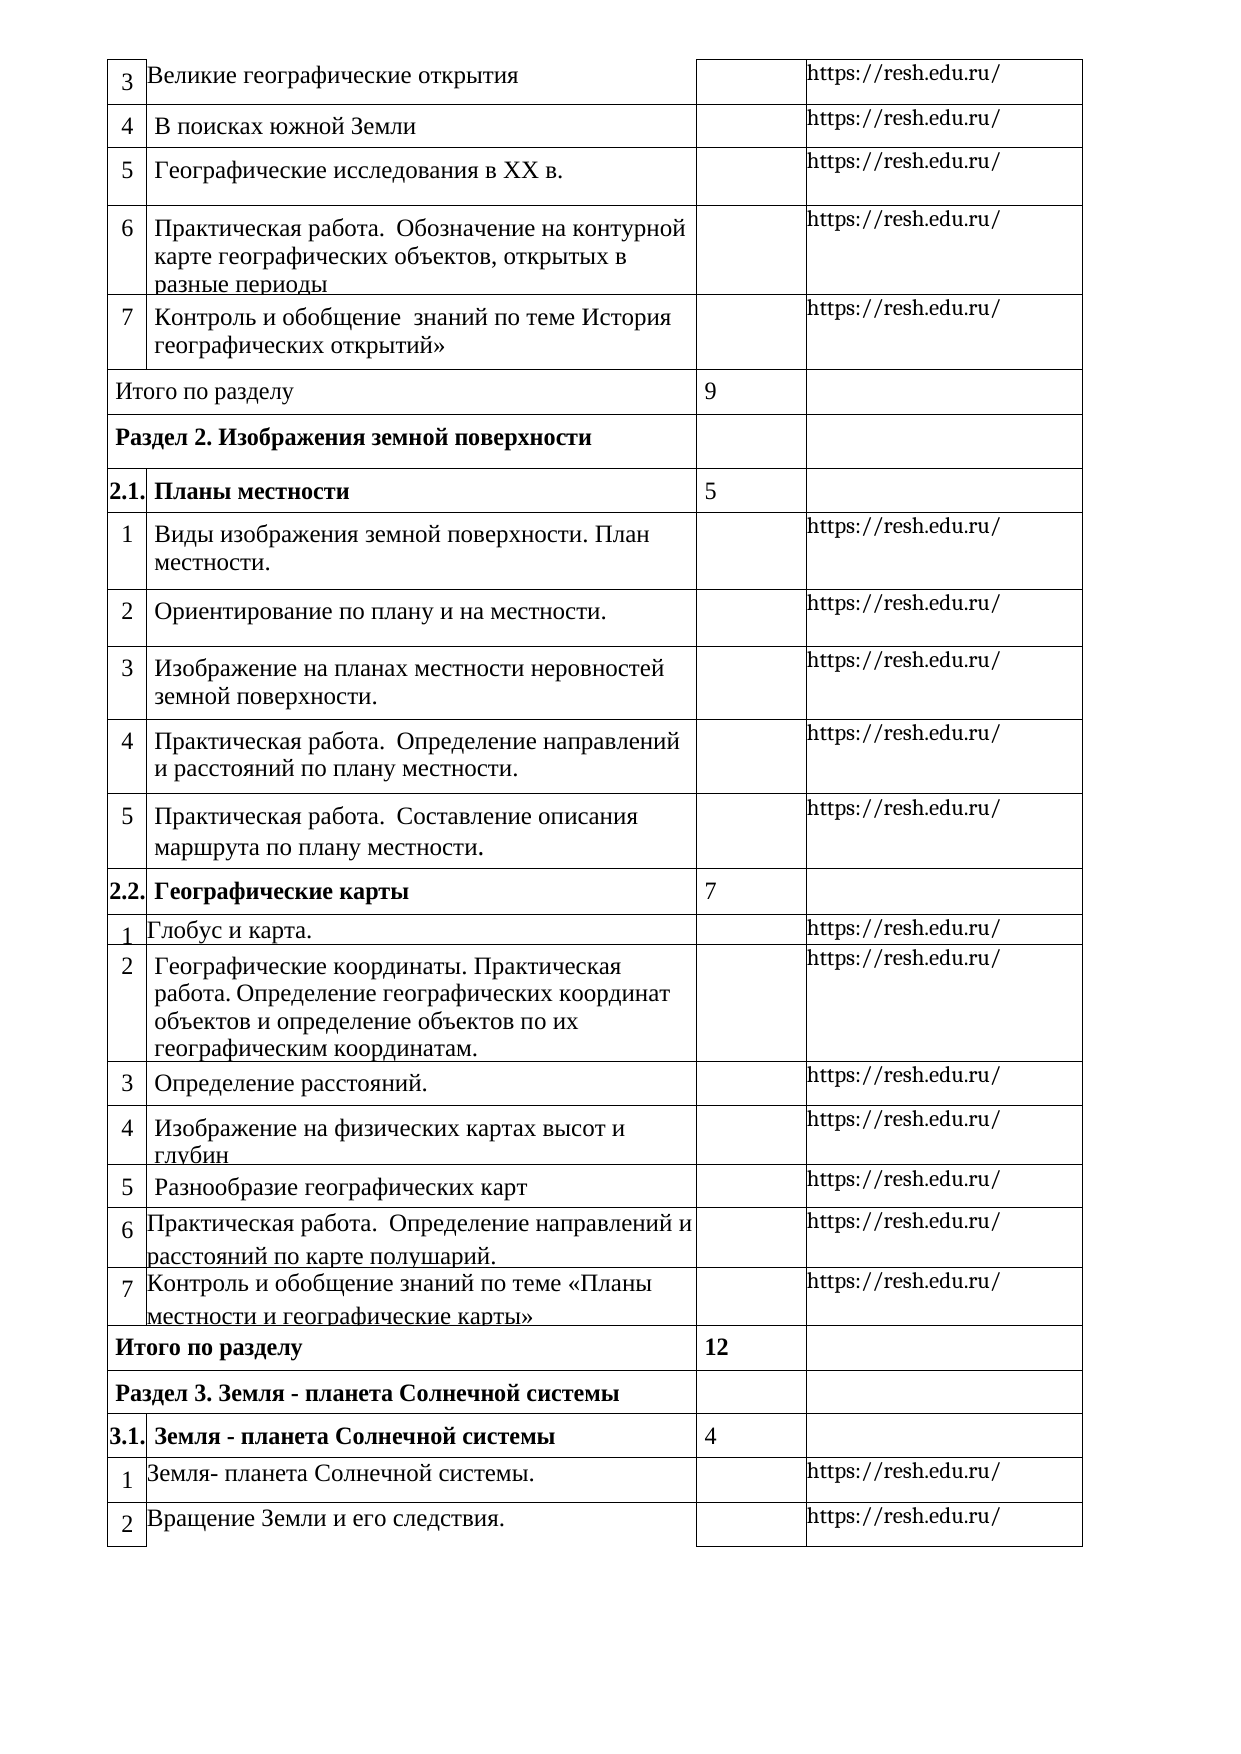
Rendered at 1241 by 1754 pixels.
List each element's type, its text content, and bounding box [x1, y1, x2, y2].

table_cell Виды изображения земной поверхности. План местности. [147, 513, 696, 589]
table_cell Ориентирование по плану и на местности. [147, 590, 696, 646]
table_cell Географические исследования в ХХ в. [147, 148, 696, 205]
table_cell [697, 513, 806, 589]
table_cell 3 [108, 647, 146, 718]
table_cell Глобус и карта. [147, 915, 696, 943]
table_cell [697, 1268, 806, 1324]
table_cell Практическая работа. Определение направлений и расстояний по плану местности. [147, 720, 696, 793]
table_cell [697, 794, 806, 868]
table_cell В поисках южной Земли [147, 105, 696, 147]
table_cell 2.1. [108, 469, 146, 512]
table_cell https://resh.edu.ru/ [807, 1458, 1082, 1502]
table_cell Практическая работа. Составление описания маршрута по плану местности. [147, 794, 696, 868]
table_cell [697, 295, 806, 368]
table_cell https://resh.edu.ru/ [807, 148, 1082, 205]
table_cell Изображение на планах местности неровностей земной поверхности. [147, 647, 696, 718]
table_cell 4 [108, 105, 146, 147]
table_cell Раздел 3. Земля - планета Солнечной системы [108, 1371, 696, 1413]
table_cell [697, 720, 806, 793]
table_cell Великие географические открытия [147, 59, 696, 103]
table_cell https://resh.edu.ru/ [807, 720, 1082, 793]
table_cell [807, 415, 1082, 468]
table_cell https://resh.edu.ru/ [807, 1165, 1082, 1207]
table_cell 5 [108, 794, 146, 868]
table_cell Итого по разделу [108, 1326, 696, 1370]
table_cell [807, 105, 1082, 147]
table_cell https://resh.edu.ru/ [807, 945, 1082, 1061]
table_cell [807, 1503, 1082, 1546]
table_cell 7 [108, 1268, 146, 1324]
table_cell Земля - планета Солнечной системы [147, 1414, 696, 1457]
table_cell [697, 1062, 806, 1105]
table_cell 9 [697, 370, 806, 414]
table_cell [697, 915, 806, 943]
table_cell [697, 1165, 806, 1207]
table_cell Разнообразие географических карт [147, 1165, 696, 1207]
table_cell 5 [108, 148, 146, 205]
table_cell https://resh.edu.ru/ [807, 513, 1082, 589]
table_cell Контроль и обобщение знаний по теме История географических открытий» [147, 295, 696, 368]
table_cell Вращение Земли и его следствия. [147, 1503, 696, 1546]
table_cell Изображение на физических картах высот и глубин [147, 1106, 696, 1164]
table_cell https://resh.edu.ru/ [807, 1208, 1082, 1267]
table_cell Раздел 2. Изображения земной поверхности [108, 415, 696, 468]
table_cell [807, 1371, 1082, 1413]
table_cell [697, 1106, 806, 1164]
table_cell [697, 105, 806, 147]
table_cell [807, 1414, 1082, 1457]
table_cell https://resh.edu.ru/ [807, 794, 1082, 868]
table_cell [697, 945, 806, 1061]
table_cell [807, 469, 1082, 512]
table_cell Практическая работа. Обозначение на контурной карте географических объектов, открытых в разные периоды [147, 206, 696, 294]
table_cell https://resh.edu.ru/ [807, 915, 1082, 943]
table_cell 12 [697, 1326, 806, 1370]
table_cell [697, 647, 806, 718]
table_cell [697, 206, 806, 294]
table_cell Земля- планета Солнечной системы. [147, 1458, 696, 1502]
table_cell https://resh.edu.ru/ [807, 590, 1082, 646]
table_cell [697, 1503, 806, 1546]
table_cell [697, 590, 806, 646]
table_cell Практическая работа. Определение направлений и расстояний по карте полушарий. [147, 1208, 696, 1267]
table_cell https://resh.edu.ru/ [807, 1268, 1082, 1324]
table_cell 3 [108, 1062, 146, 1105]
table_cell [807, 60, 1082, 103]
table_cell [807, 869, 1082, 914]
table_cell 5 [108, 1165, 146, 1207]
table_cell Географические координаты. Практическая работа. Определение географических координат объектов и определение объектов по их географическим координатам. [147, 945, 696, 1061]
table_cell [807, 370, 1082, 414]
table_cell https://resh.edu.ru/ [807, 1106, 1082, 1164]
table_cell 1 [108, 1458, 146, 1502]
table_cell 5 [697, 469, 806, 512]
table_cell 2 [108, 590, 146, 646]
table_cell 6 [108, 206, 146, 294]
table_cell Географические карты [147, 869, 696, 914]
table_cell 4 [697, 1414, 806, 1457]
table_cell [697, 60, 806, 103]
table_cell Итого по разделу [108, 370, 696, 414]
table_cell https://resh.edu.ru/ [807, 206, 1082, 294]
table_cell 1 [108, 513, 146, 589]
table_cell 4 [108, 720, 146, 793]
table_cell 6 [108, 1208, 146, 1267]
table_cell 4 [108, 1106, 146, 1164]
table_cell 3.1. [108, 1414, 146, 1457]
table_cell https://resh.edu.ru/ [807, 295, 1082, 368]
table_cell 7 [108, 295, 146, 368]
table_cell [697, 415, 806, 468]
table_cell Определение расстояний. [147, 1062, 696, 1105]
table_cell [697, 148, 806, 205]
table_cell 2.2. [108, 869, 146, 914]
table_cell [697, 1458, 806, 1502]
table_cell Контроль и обобщение знаний по теме «Планы местности и географические карты» [147, 1268, 696, 1324]
table_cell Планы местности [147, 469, 696, 512]
table_cell [697, 1208, 806, 1267]
table_cell 1 [108, 915, 146, 943]
table_cell https://resh.edu.ru/ [807, 647, 1082, 718]
table_cell 3 [108, 60, 146, 103]
table_cell [807, 1326, 1082, 1370]
table_cell [697, 1371, 806, 1413]
table_cell https://resh.edu.ru/ [807, 1062, 1082, 1105]
table_cell 7 [697, 869, 806, 914]
table_cell 2 [108, 945, 146, 1061]
table_cell 2 [108, 1503, 146, 1546]
